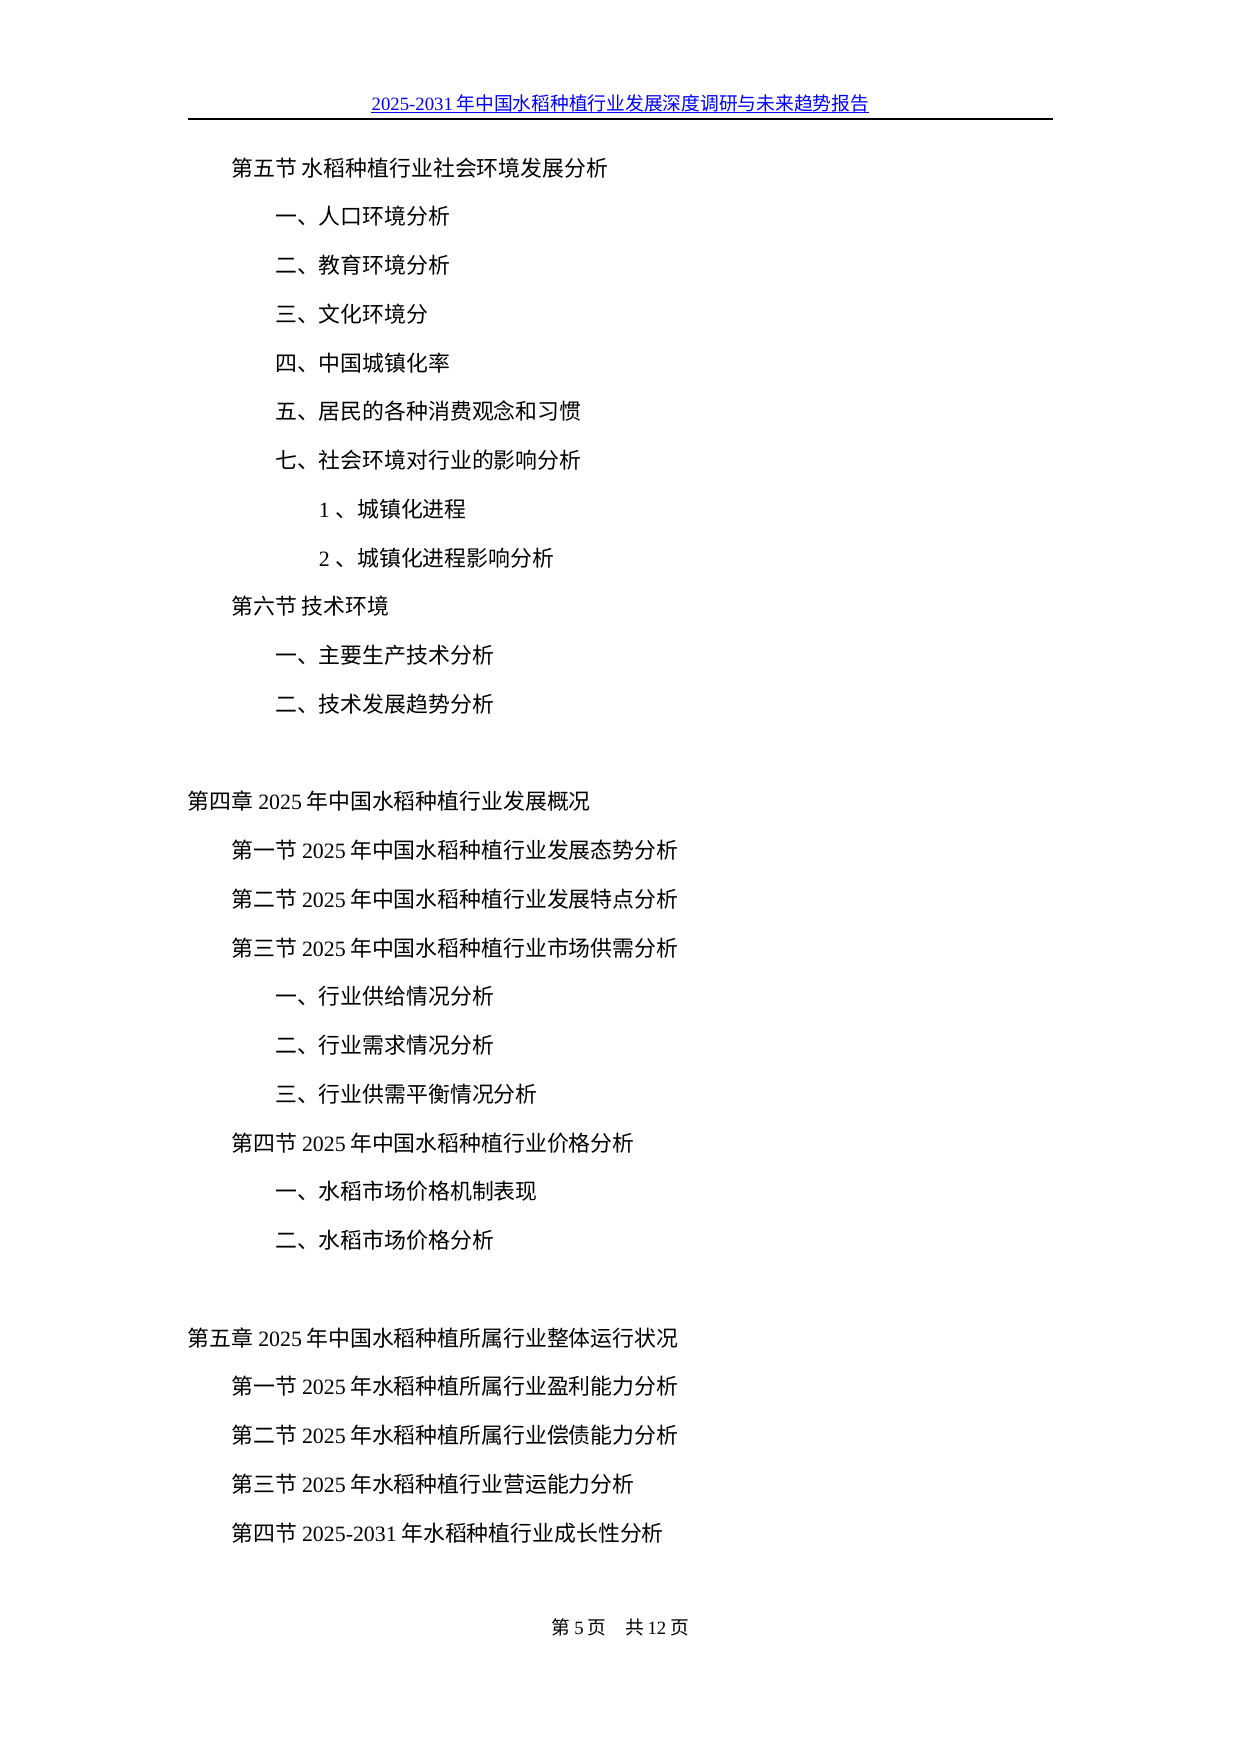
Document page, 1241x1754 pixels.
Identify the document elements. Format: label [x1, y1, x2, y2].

text [187, 150, 1053, 1548]
